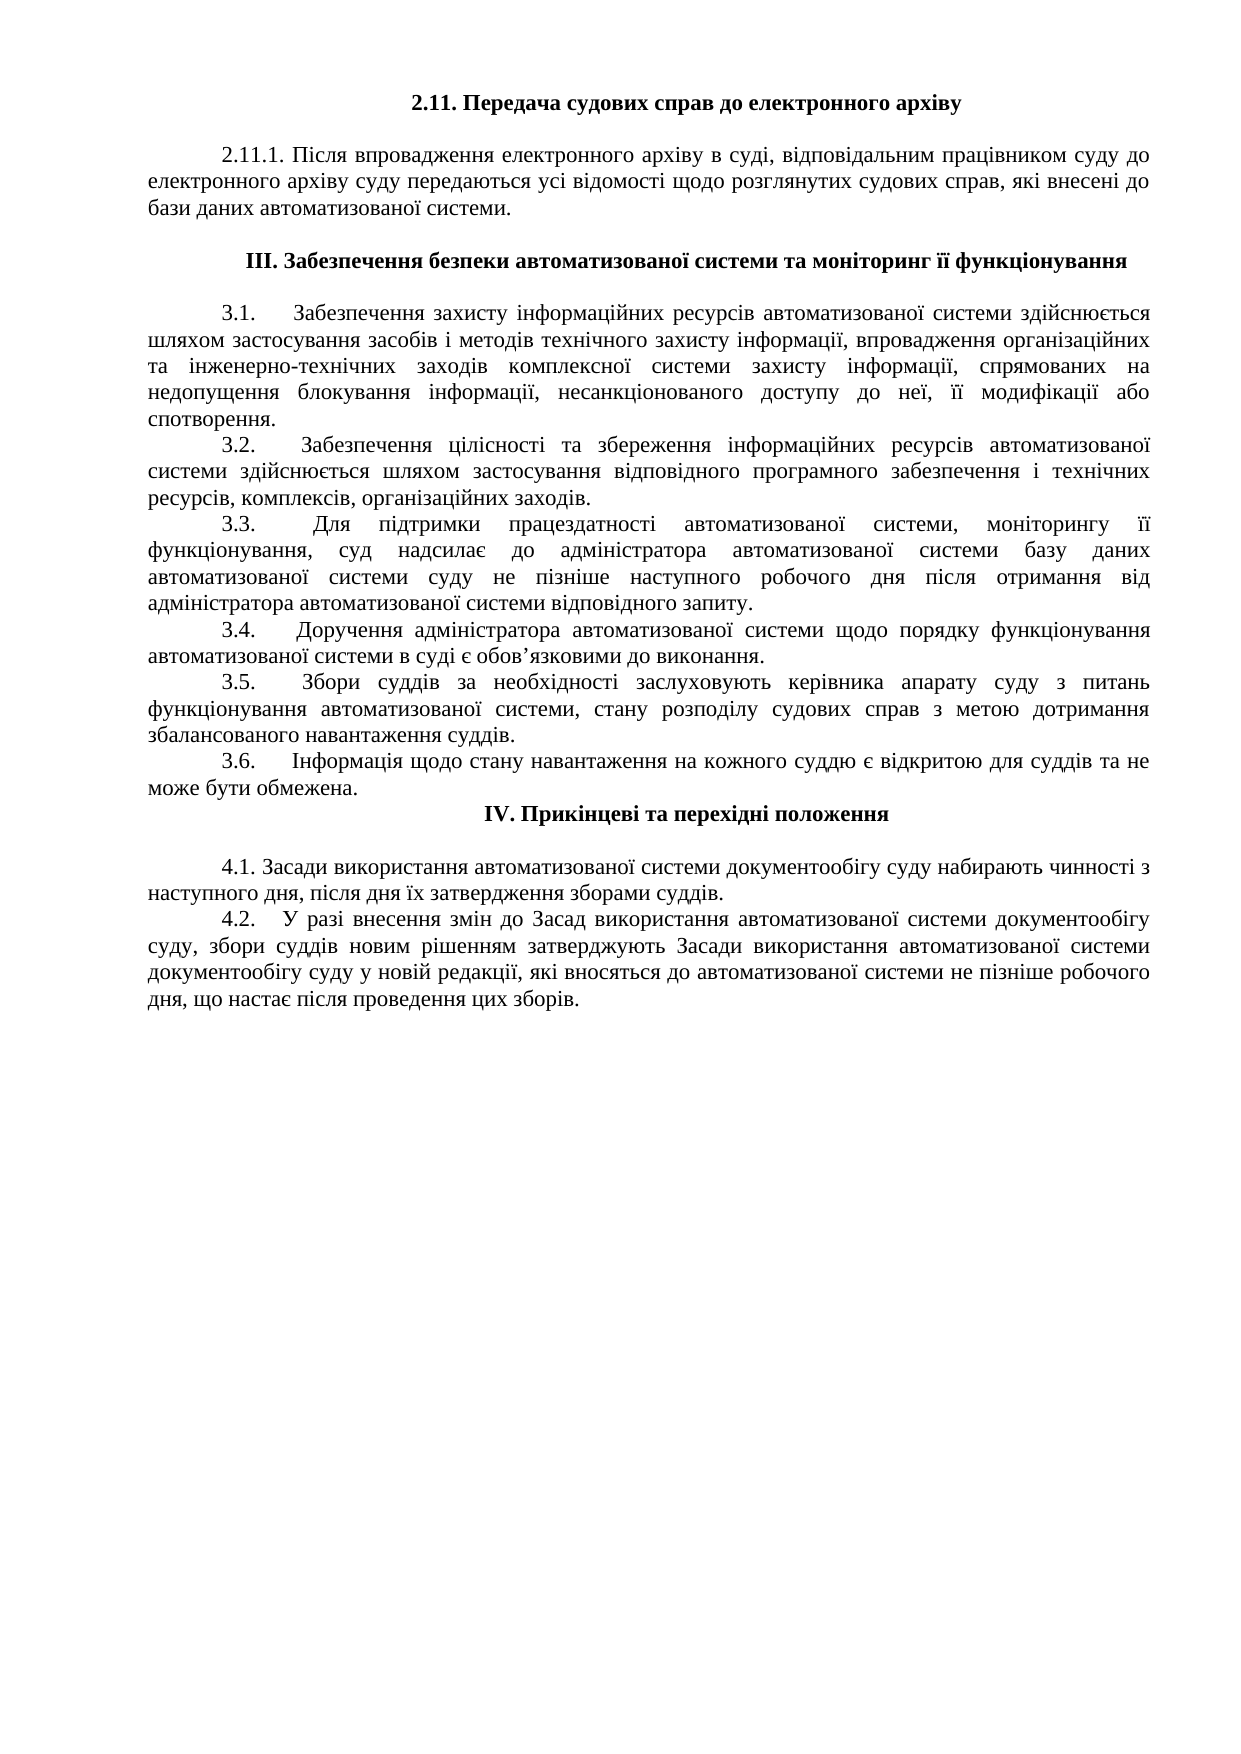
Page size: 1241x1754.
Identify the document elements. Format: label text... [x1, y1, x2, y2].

text 3.3. Для підтримки працездатності автоматизованої системи, моніторингу її функціонування, суд надсилає до адміністратора автоматизованої системи базу даних автоматизованої системи суду не пізніше наступного робочого дня після отримання від адміністратора автоматизованої системи відповідного запиту. [148, 510, 1152, 616]
text IV. Прикінцеві та перехідні положення [148, 800, 1152, 826]
text 2.11. Передача судових справ до електронного архіву [148, 88, 1152, 115]
text 2.11.1. Після впровадження електронного архіву в суді, відповідальним працівником суду до електронного архіву суду передаються усі відомості щодо розглянутих судових справ, які внесені до бази даних автоматизованої системи. [148, 141, 1152, 220]
text 3.4. Доручення адміністратора автоматизованої системи щодо порядку функціонування автоматизованої системи в суді є обов’язковими до виконання. [148, 616, 1152, 668]
text 3.2. Забезпечення цілісності та збереження інформаційних ресурсів автоматизованої системи здійснюється шляхом застосування відповідного програмного забезпечення і технічних ресурсів, комплексів, організаційних заходів. [148, 431, 1152, 510]
text 3.6. Інформація щодо стану навантаження на кожного суддю є відкритою для суддів та не може бути обмежена. [148, 747, 1152, 800]
text 4.2. У разі внесення змін до Засад використання автоматизованої системи документообігу суду, збори суддів новим рішенням затверджують Засади використання автоматизованої системи документообігу суду у новій редакції, які вносяться до автоматизованої системи не пізніше робочого дня, що настає після проведення цих зборів. [148, 906, 1152, 1011]
text 4.1. Засади використання автоматизованої системи документообігу суду набирають чинності з наступного дня, після дня їх затвердження зборами суддів. [148, 853, 1152, 906]
text 3.1. Забезпечення захисту інформаційних ресурсів автоматизованої системи здійснюється шляхом застосування засобів і методів технічного захисту інформації, впровадження організаційних та інженерно-технічних заходів комплексної системи захисту інформації, спрямованих на недопущення блокування інформації, несанкціонованого доступу до неї, її модифікації або спотворення. [148, 299, 1152, 431]
text 3.5. Збори суддів за необхідності заслуховують керівника апарату суду з питань функціонування автоматизованої системи, стану розподілу судових справ з метою дотримання збалансованого навантаження суддів. [148, 668, 1152, 747]
text III. Забезпечення безпеки автоматизованої системи та моніторинг її функціонування [148, 247, 1152, 273]
